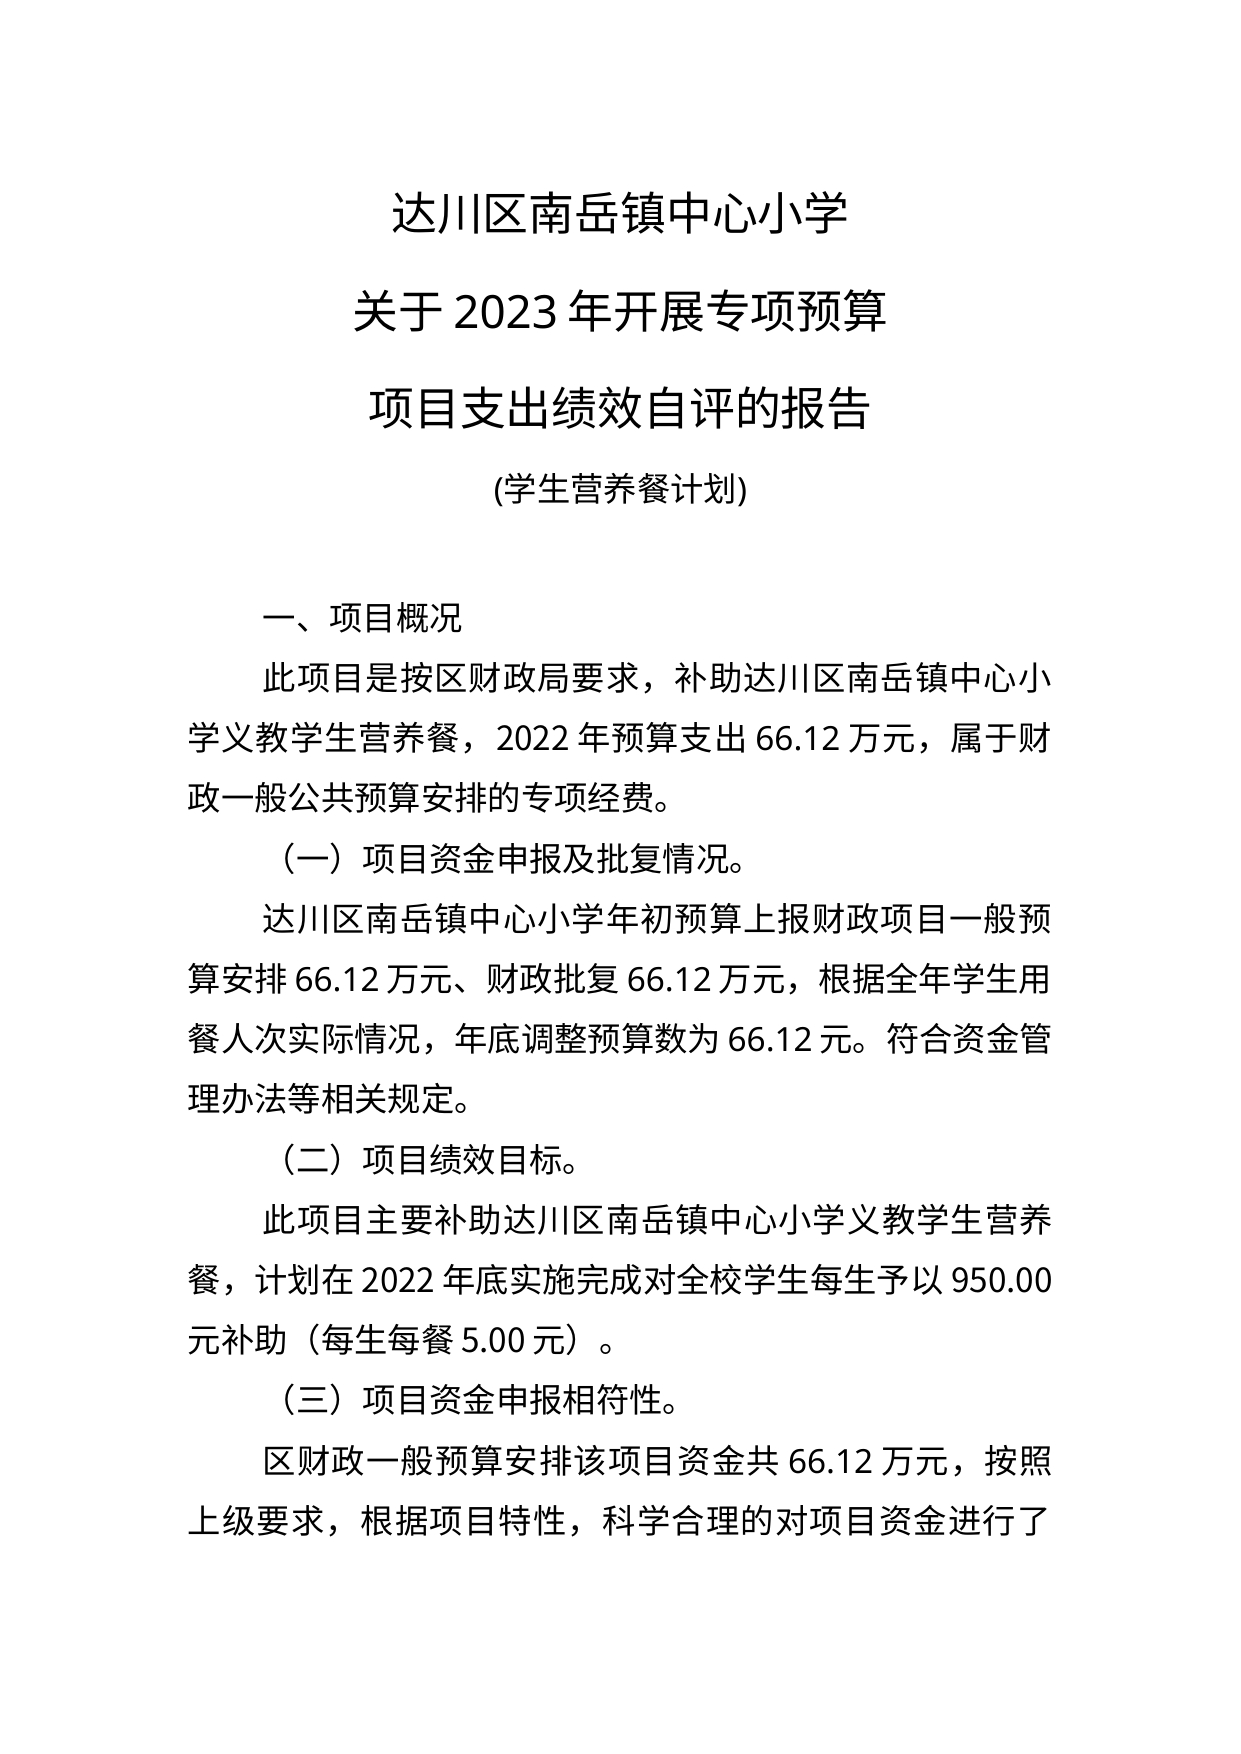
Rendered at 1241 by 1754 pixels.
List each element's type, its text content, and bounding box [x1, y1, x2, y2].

text 一、项目概况 [187, 582, 1053, 642]
text (学生营养餐计划) [187, 454, 1053, 519]
text 此项目主要补助达川区南岳镇中心小学义教学生营养餐，计划在2022年底实施完成对全校学生每生予以950.00元补助（每生每餐5.00元）。 [187, 1184, 1053, 1365]
text （一）项目资金申报及批复情况。 [187, 823, 1053, 883]
text 达川区南岳镇中心小学年初预算上报财政项目一般预算安排66.12万元、财政批复66.12万元，根据全年学生用餐人次实际情况，年底调整预算数为66.12元。符合资金管理办法等相关规定。 [187, 883, 1053, 1124]
text 项目支出绩效自评的报告 [187, 357, 1053, 454]
text 此项目是按区财政局要求，补助达川区南岳镇中心小学义教学生营养餐，2022年预算支出66.12万元，属于财政一般公共预算安排的专项经费。 [187, 642, 1053, 823]
text 达川区南岳镇中心小学 [187, 162, 1053, 259]
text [187, 1425, 1053, 1545]
text （二）项目绩效目标。 [187, 1124, 1053, 1184]
text 关于2023年开展专项预算 [187, 259, 1053, 357]
text （三）项目资金申报相符性。 [187, 1365, 1053, 1425]
